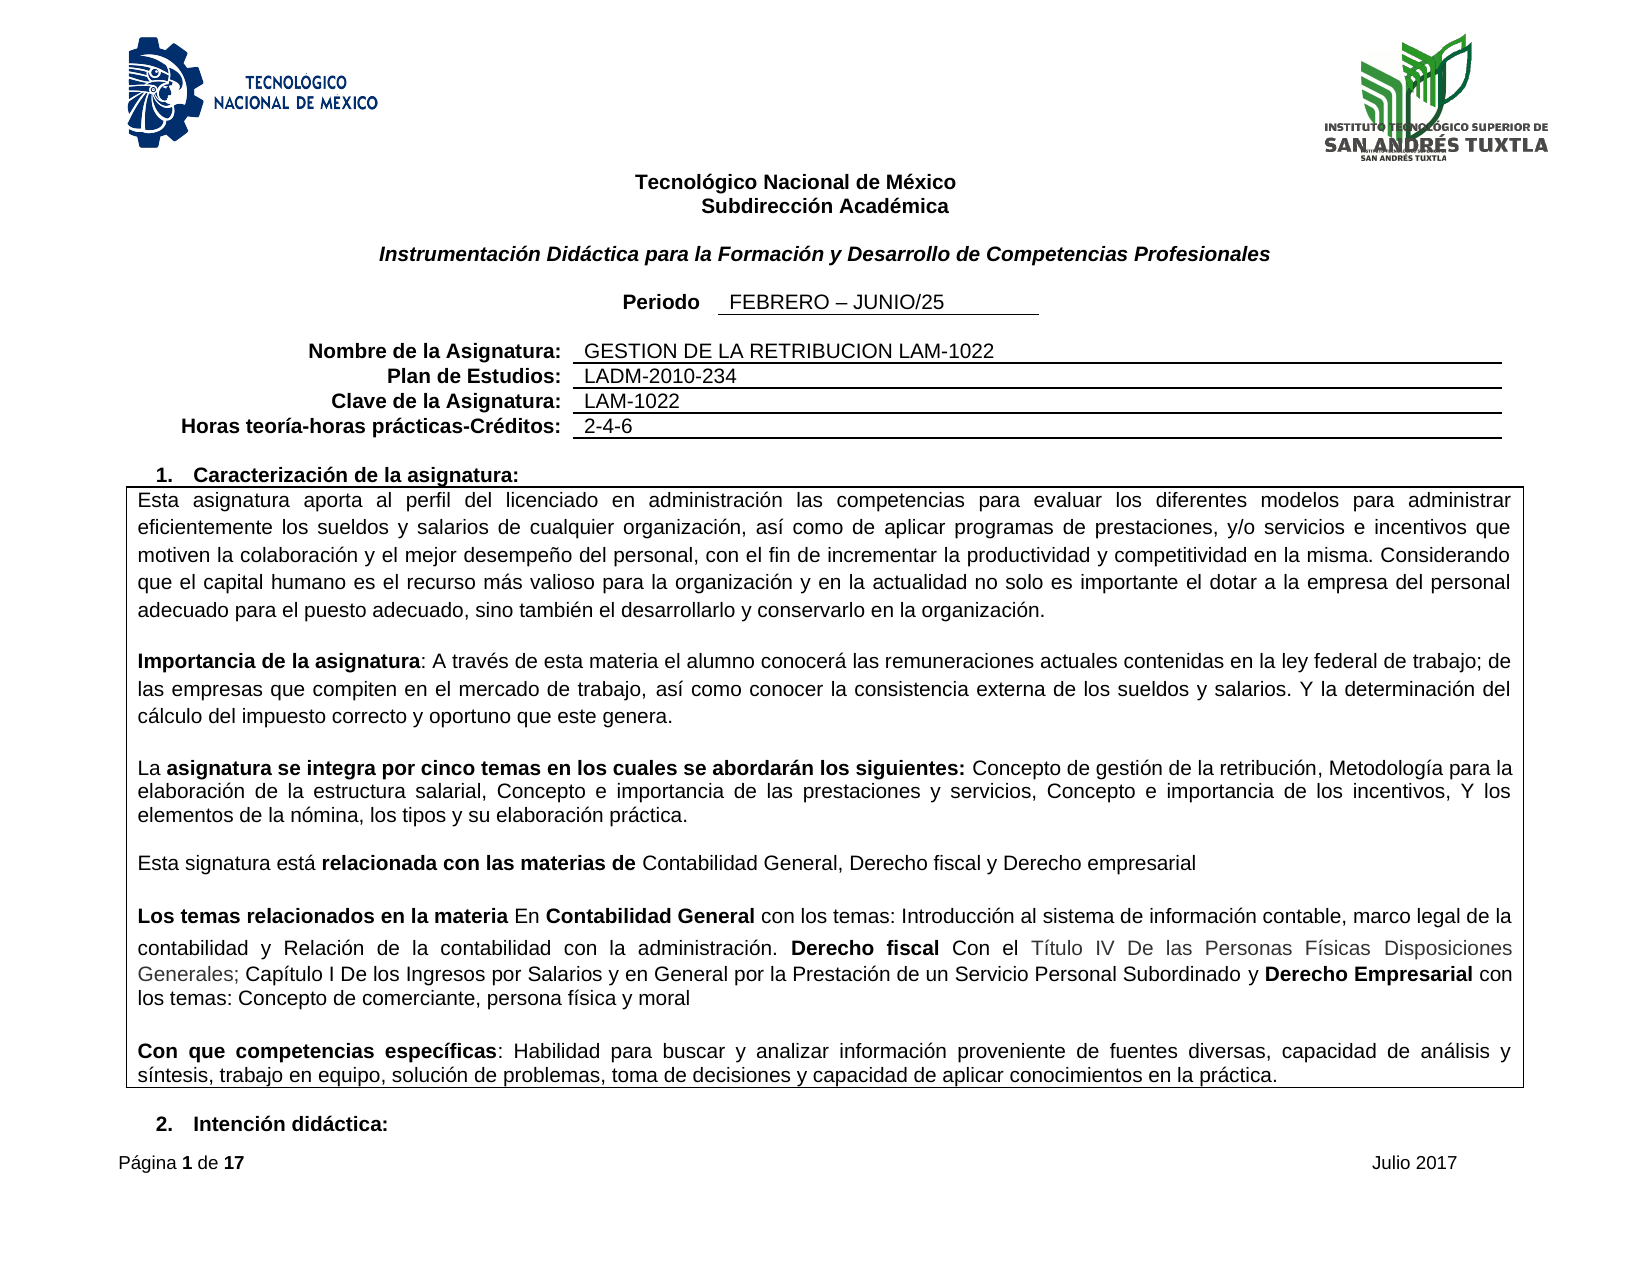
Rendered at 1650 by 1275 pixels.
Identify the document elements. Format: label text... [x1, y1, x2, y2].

table_cell 2-4-6 [573, 414, 1502, 437]
table_header Nombre de la Asignatura: [148, 339, 573, 362]
table_cell LAM-1022 [573, 389, 1502, 412]
picture [1325, 33, 1548, 161]
list Intención didáctica: [156, 1112, 1532, 1136]
table_cell LADM-2010-234 [573, 364, 1502, 387]
table_header Esta asignatura aporta al perfil del licenciado en administración las competencias para evaluar los diferentes modelos para administrar eficientemente los sueldos y salarios de cualquier organización, así como de aplicar programas de prestaciones, y/o servicios e incentivos que motiven la colaboración y el mejor desempeño del personal, con el fin de incrementar la productividad y competitividad en la misma. Considerando que el capital humano es el recurso más valioso para la organización y en la actualidad no solo es importante el dotar a la empresa del personal adecuado para el puesto adecuado, sino también el desarrollarlo y conservarlo en la organización. Importancia de la asignatura: A través de esta materia el alumno conocerá las remuneraciones actuales contenidas en la ley federal de trabajo; de las empresas que compiten en el mercado de trabajo, así como conocer la consistencia externa de los sueldos y salarios. Y la determinación del cálculo del impuesto correcto y oportuno que este genera. La asignatura se integra por cinco temas en los cuales se abordarán los siguientes: Concepto de gestión de la retribución, Metodología para la elaboración de la estructura salarial, Concepto e importancia de las prestaciones y servicios, Concepto e importancia de los incentivos, Y los elementos de la nómina, los tipos y su elaboración práctica. Esta signatura está relacionada con las materias de Contabilidad General, Derecho fiscal y Derecho empresarial Los temas relacionados en la materia En Contabilidad General con los temas: Introducción al sistema de información contable, marco legal de la contabilidad y Relación de la contabilidad con la administración. Derecho fiscal Con el Título IV De las Personas Físicas Disposiciones Generales; Capítulo I De los Ingresos por Salarios y en General por la Prestación de un Servicio Personal Subordinado y Derecho Empresarial con los temas: Concepto de comerciante, persona física y moral Con que competencias específicas: Habilidad para buscar y analizar información proveniente de fuentes diversas, capacidad de análisis y síntesis, trabajo en equipo, solución de problemas, toma de decisiones y capacidad de aplicar conocimientos en la práctica. [127, 488, 1523, 1087]
table_cell Horas teoría-horas prácticas-Créditos: [148, 412, 573, 437]
text Instrumentación Didáctica para la Formación y Desarrollo de Competencias Profesionales [118, 242, 1532, 266]
table_cell Plan de Estudios: [148, 362, 573, 387]
text Subdirección Académica [118, 194, 1532, 218]
table_cell Clave de la Asignatura: [148, 387, 573, 412]
list Caracterización de la asignatura: [156, 462, 1532, 486]
table_header FEBRERO – JUNIO/25 [718, 290, 1039, 313]
picture [118, 33, 387, 152]
table_header Periodo [611, 290, 718, 313]
table_header GESTION DE LA RETRIBUCION LAM-1022 [573, 339, 1502, 362]
text Tecnológico Nacional de México [118, 170, 1532, 194]
